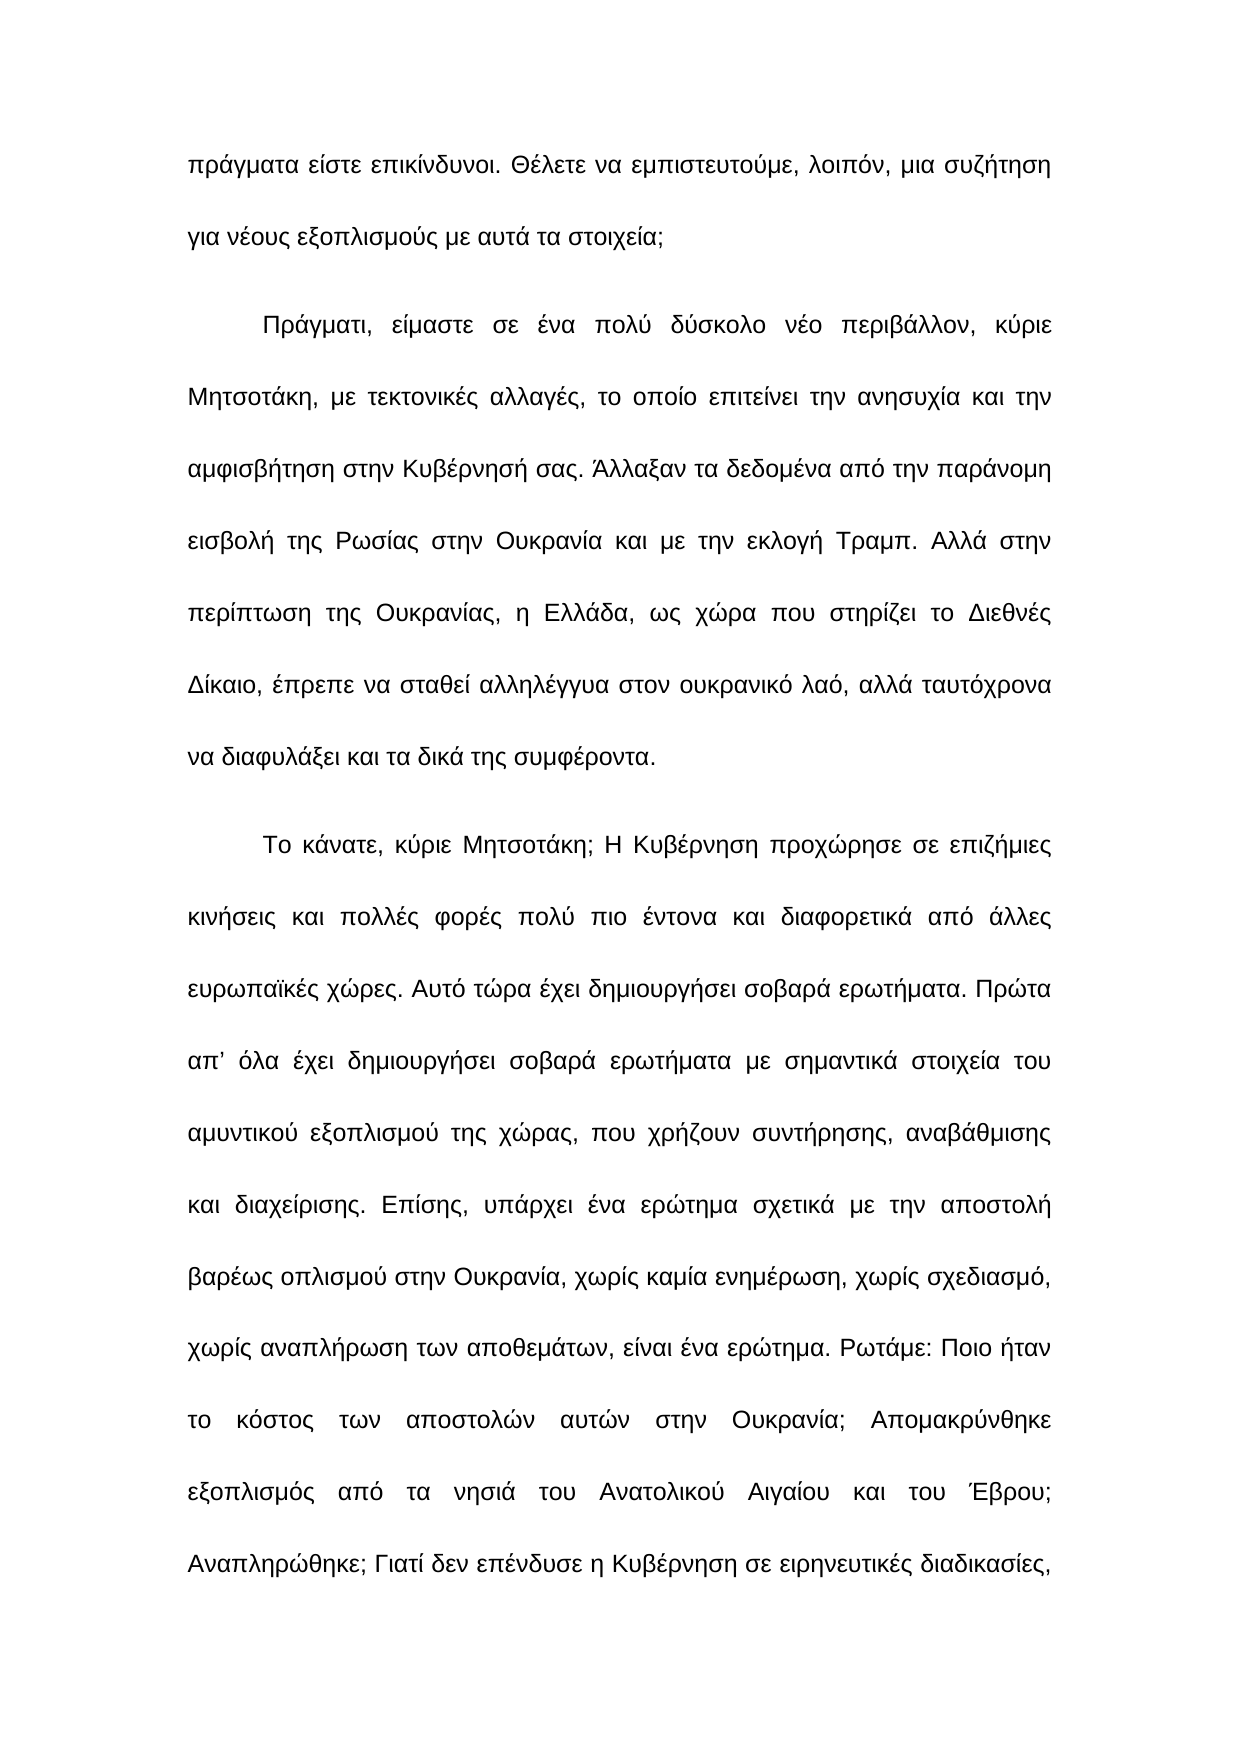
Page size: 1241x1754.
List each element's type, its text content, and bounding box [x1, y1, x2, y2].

text Πράγματι, είμαστε σε ένα πολύ δύσκολο νέο περιβάλλον, κύριε Μητσοτάκη, με τεκτονικές αλλαγές, το οποίο επιτείνει την ανησυχία και την αμφισβήτηση στην Κυβέρνησή σας. Άλλαξαν τα δεδομένα από την παράνομη εισβολή της Ρωσίας στην Ουκρανία και με την εκλογή Τραμπ. Αλλά στην περίπτωση της Ουκρανίας, η Ελλάδα, ως χώρα που στηρίζει το Διεθνές Δίκαιο, έπρεπε να σταθεί αλληλέγγυα στον ουκρανικό λαό, αλλά ταυτόχρονα να διαφυλάξει και τα δικά της συμφέροντα. [187, 310, 1053, 770]
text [187, 150, 1053, 251]
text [187, 830, 1053, 1578]
